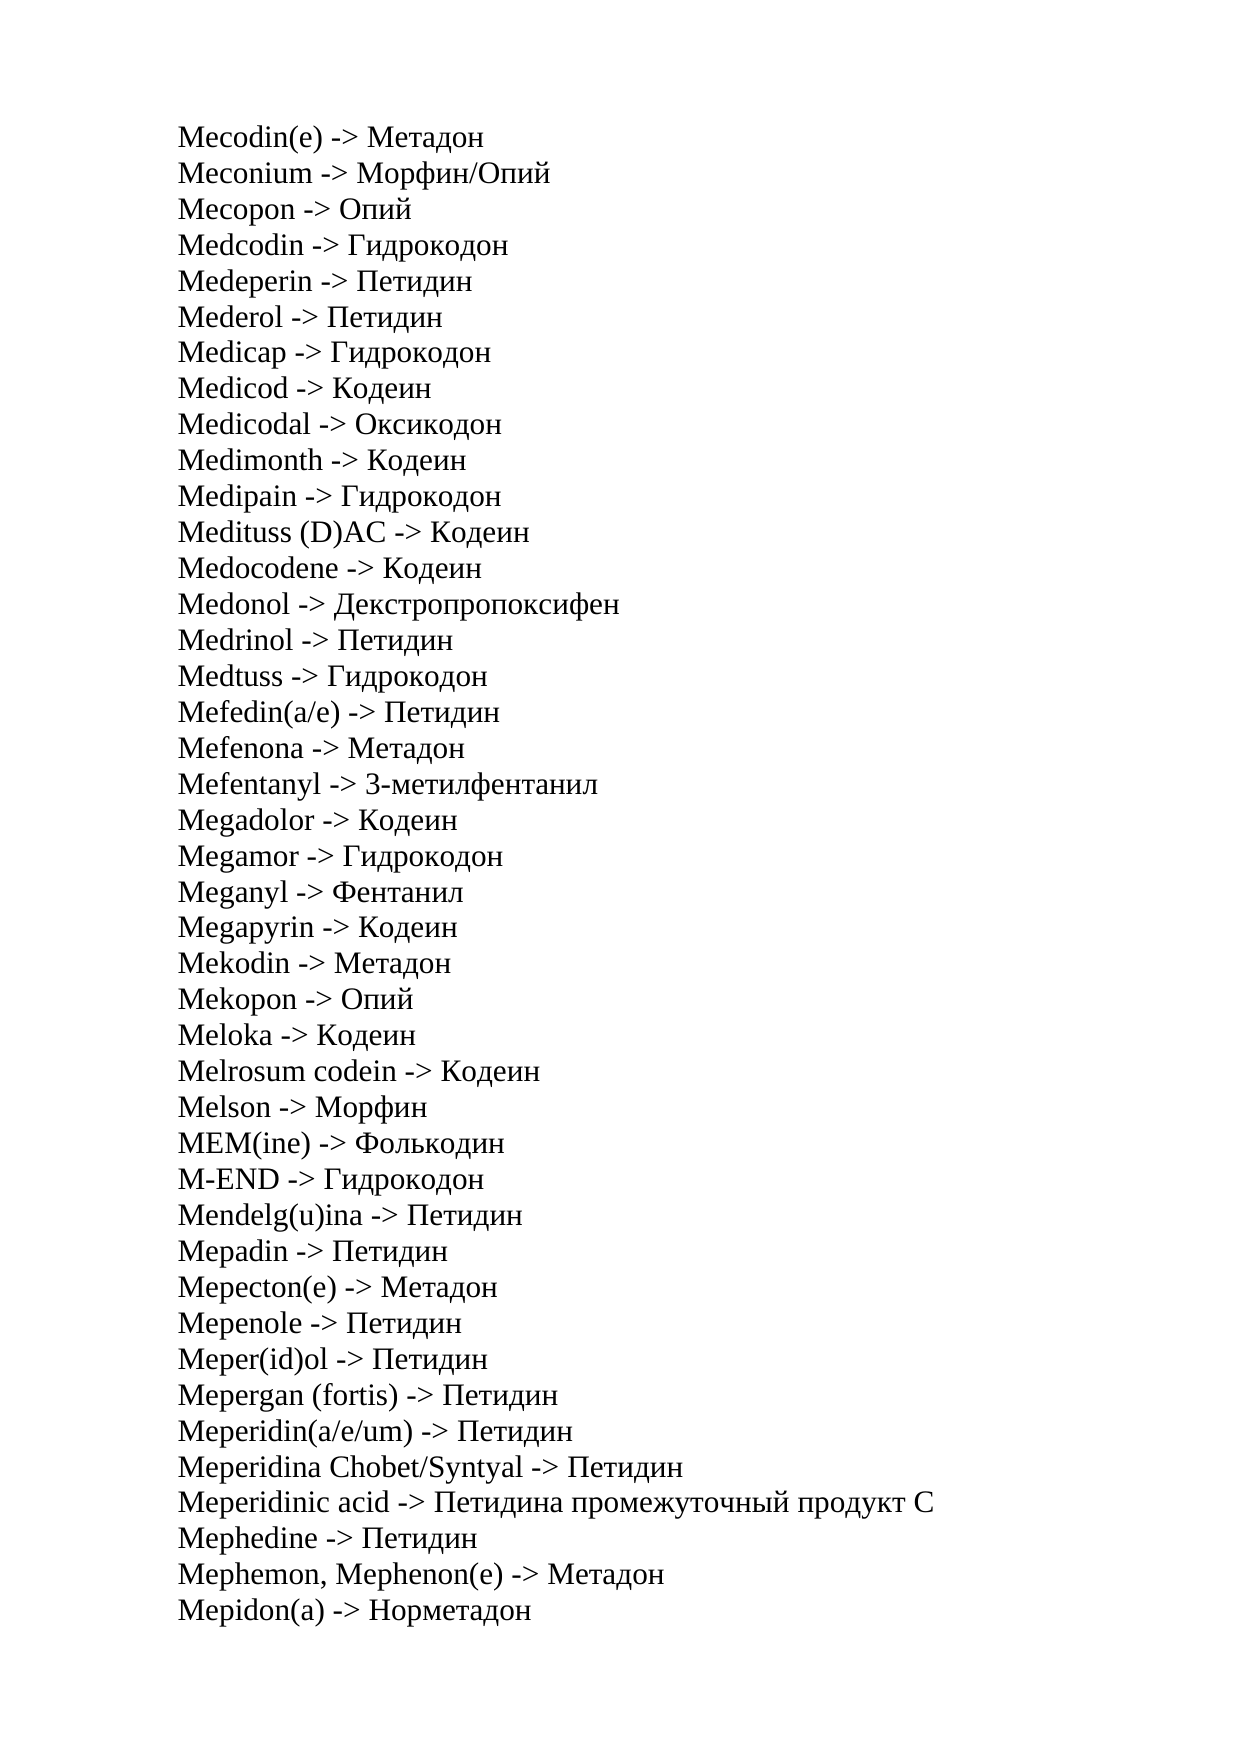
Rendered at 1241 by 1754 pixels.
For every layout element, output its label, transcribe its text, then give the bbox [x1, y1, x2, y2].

text Mepidon(a) -> Норметадон [177, 1592, 1181, 1627]
text Medonol -> Декстропропоксифен [177, 585, 1181, 621]
text Mekodin -> Метадон [177, 945, 1181, 981]
text Medicap -> Гидрокодон [177, 334, 1181, 370]
text Meperidin(a/e/um) -> Петидин [177, 1412, 1181, 1448]
text Meperidinic acid -> Петидина промежуточный продукт C [177, 1484, 1181, 1520]
text Melson -> Морфин [177, 1088, 1181, 1124]
text Medicod -> Кодеин [177, 370, 1181, 406]
text Medeperin -> Петидин [177, 262, 1181, 298]
text Mefentanyl -> 3-метилфентанил [177, 765, 1181, 801]
text M-END -> Гидрокодон [177, 1160, 1181, 1196]
text Meperidina Chobet/Syntyal -> Петидин [177, 1448, 1181, 1484]
text Meper(id)ol -> Петидин [177, 1340, 1181, 1376]
text Meloka -> Кодеин [177, 1017, 1181, 1052]
text Mekopon -> Опий [177, 981, 1181, 1017]
text Mepenole -> Петидин [177, 1304, 1181, 1340]
text Medipain -> Гидрокодон [177, 477, 1181, 513]
text Mepergan (fortis) -> Петидин [177, 1376, 1181, 1412]
text Mederol -> Петидин [177, 298, 1181, 334]
text Mephemon, Mephenon(e) -> Метадон [177, 1556, 1181, 1592]
text Meconium -> Морфин/Опий [177, 154, 1181, 190]
text Megadolor -> Кодеин [177, 801, 1181, 837]
text Medimonth -> Кодеин [177, 442, 1181, 477]
text Megapyrin -> Кодеин [177, 909, 1181, 945]
text Medtuss -> Гидрокодон [177, 657, 1181, 693]
text Melrosum codein -> Кодеин [177, 1052, 1181, 1088]
text Medituss (D)AC -> Кодеин [177, 513, 1181, 549]
text MEM(ine) -> Фолькодин [177, 1124, 1181, 1160]
text Mephedine -> Петидин [177, 1520, 1181, 1556]
text Mefenona -> Метадон [177, 729, 1181, 765]
text Medocodene -> Кодеин [177, 549, 1181, 585]
text Mepadin -> Петидин [177, 1232, 1181, 1268]
text Medcodin -> Гидрокодон [177, 226, 1181, 262]
text Mepecton(e) -> Метадон [177, 1268, 1181, 1304]
text Meganyl -> Фентанил [177, 873, 1181, 909]
text Mendelg(u)ina -> Петидин [177, 1196, 1181, 1232]
text Medrinol -> Петидин [177, 621, 1181, 657]
text Mecodin(e) -> Метадон [177, 118, 1181, 154]
text Mecopon -> Опий [177, 190, 1181, 226]
text Mefedin(a/e) -> Петидин [177, 693, 1181, 729]
text Megamor -> Гидрокодон [177, 837, 1181, 873]
text Medicodal -> Оксикодон [177, 406, 1181, 442]
